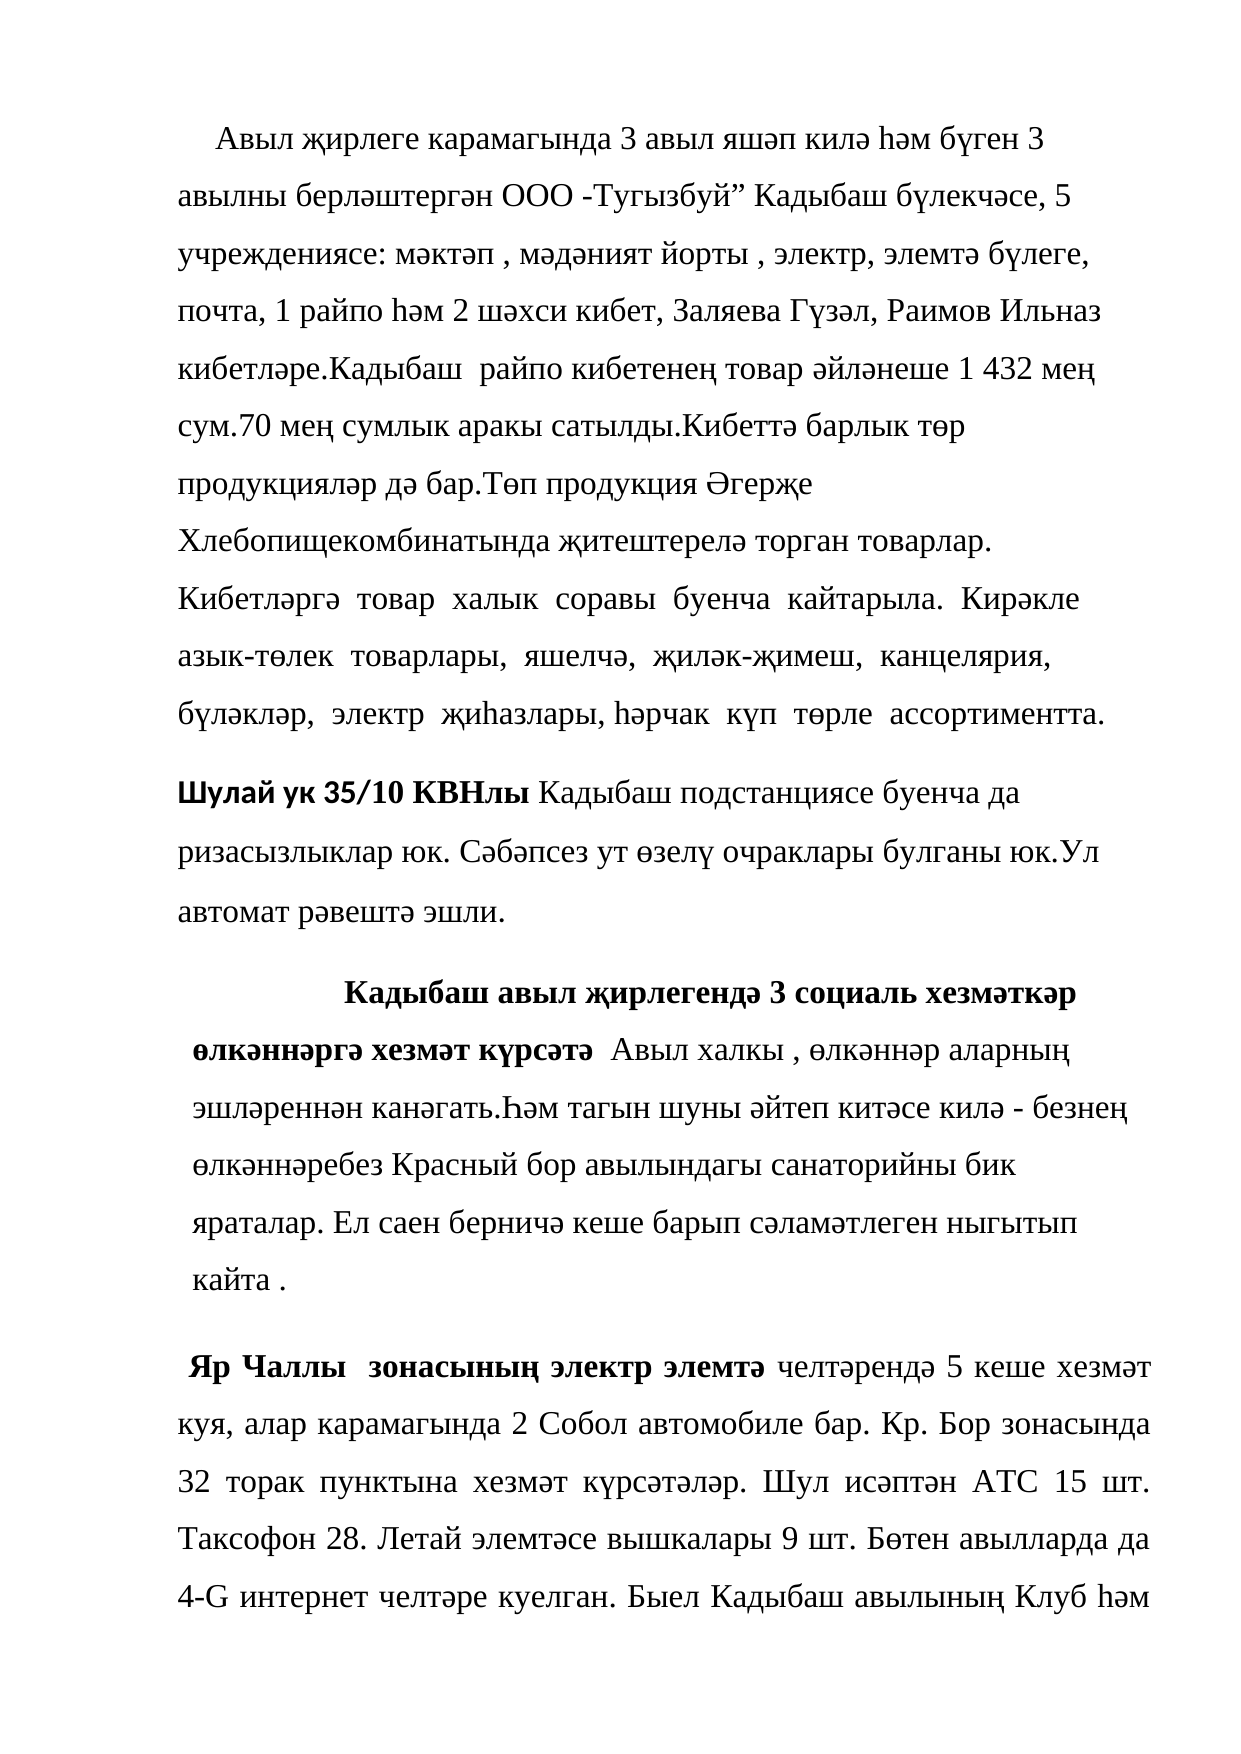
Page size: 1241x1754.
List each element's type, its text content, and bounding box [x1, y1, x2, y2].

text Шулай ук 35/10 КВНлы Кадыбаш подстанциясе буенча да ризасызлыклар юк. Сәбәпсез ут өзелү очраклары булганы юк.Ул автомат рәвештә эшли. [177, 771, 1152, 931]
text Авыл җирлеге карамагында 3 авыл яшәп килә һәм бүген 3 авылны берләштергән ООО -Тугызбуй” Кадыбаш бүлекчәсе, 5 учреждениясе: мәктәп , мәдәният йорты , электр, элемтә бүлеге, почта, 1 райпо һәм 2 шәхси кибет, Заляева Гүзәл, Раимов Ильназ кибетләре.Кадыбаш райпо кибетенең товар әйләнеше 1 432 мең сум.70 мең сумлык аракы сатылды.Кибеттә барлык төр продукцияләр дә бар.Төп продукция Әгерҗе Хлебопищекомбинатында җитештерелә торган товарлар. Кибетләргә товар халык соравы буенча кайтарыла. Кирәкле азык-төлек товарлары, яшелчә, җиләк-җимеш, канцелярия, бүләкләр, электр җиһазлары, һәрчак күп төрле ассортиментта. [177, 118, 1152, 731]
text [177, 1346, 1152, 1614]
list Кадыбаш авыл җирлегендә 3 социаль хезмәткәр өлкәннәргә хезмәт күрсәтә Авыл халкы , өлкәннәр аларның эшләреннән канәгать.Һәм тагын шуны әйтеп китәсе килә - безнең өлкәннәребез Красный бор авылындагы санаторийны бик яраталар. Ел саен берничә кеше барып сәламәтлеген ныгытып кайта . [192, 972, 1152, 1298]
